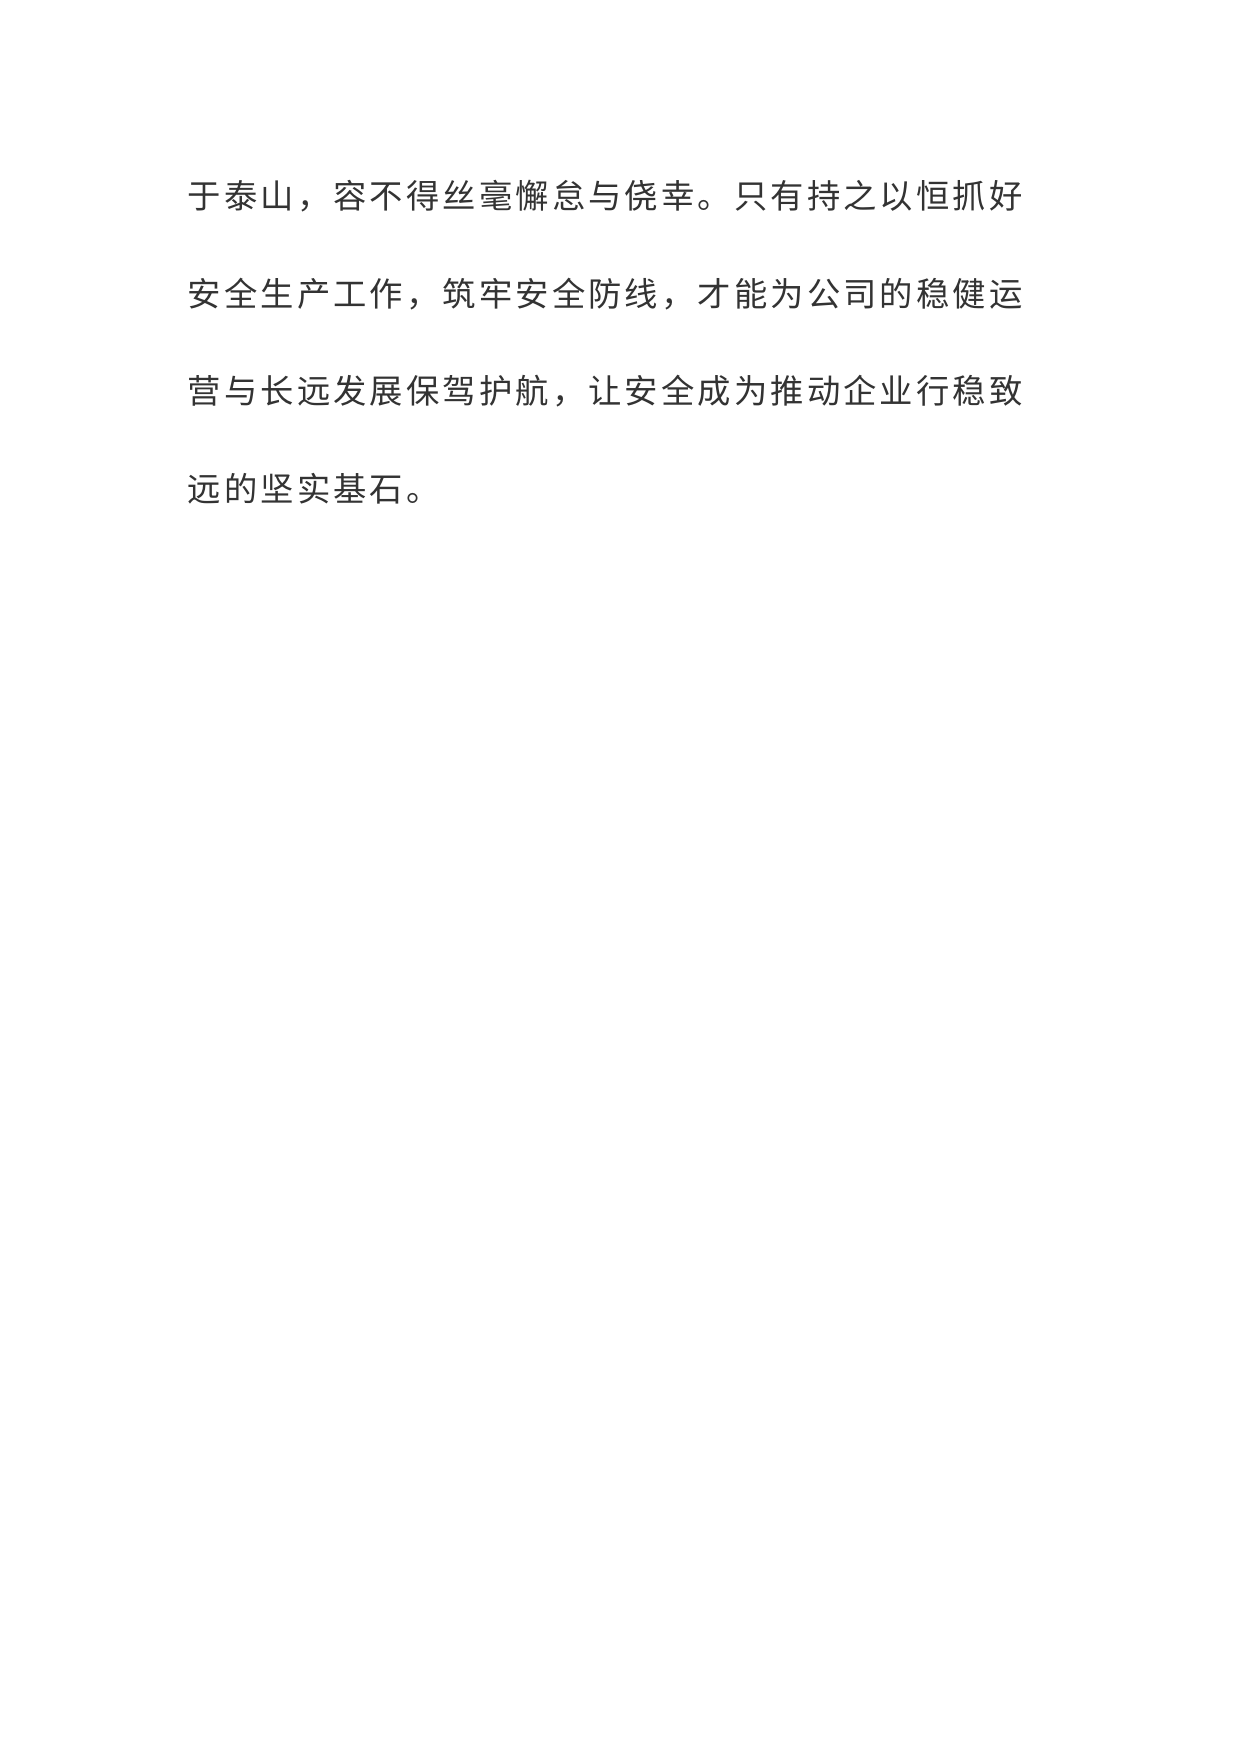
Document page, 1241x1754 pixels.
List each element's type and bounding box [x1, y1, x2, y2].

text [187, 162, 1053, 519]
